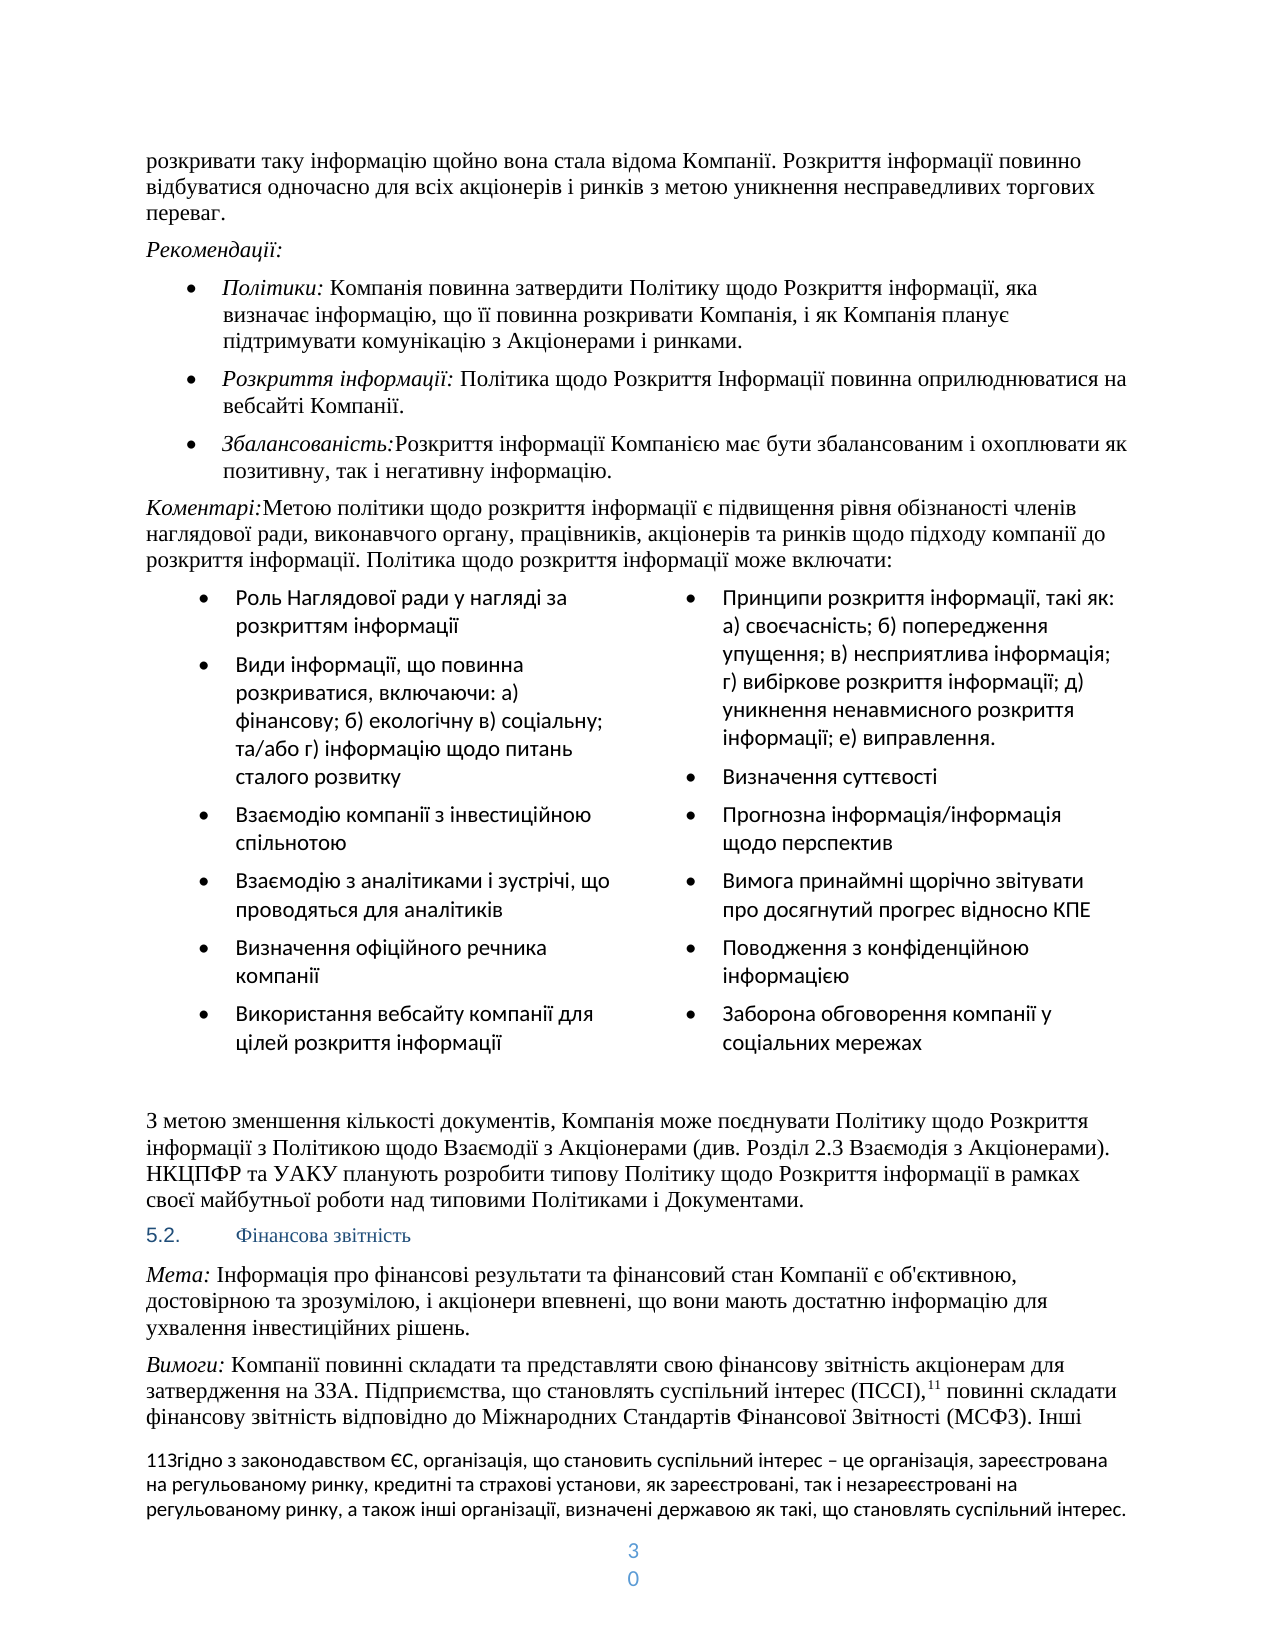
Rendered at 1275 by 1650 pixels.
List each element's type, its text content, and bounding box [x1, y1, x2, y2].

list Політики: Компанія повинна затвердити Політику щодо Розкриття інформації, яка визначає інформацію, що її повинна розкривати Компанія, і як Компанія планує підтримувати комунікацію з Акціонерами і ринками. [185, 273, 1127, 354]
text Коментарі:Метою політики щодо розкриття інформації є підвищення рівня обізнаності членів наглядової ради, виконавчого органу, працівників, акціонерів та ринків щодо підходу компанії до розкриття інформації. Політика щодо розкриття інформації може включати: [146, 494, 1127, 573]
list Фінансова звітність [146, 1223, 1127, 1247]
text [146, 147, 1127, 226]
list Розкриття інформації: Політика щодо Розкриття Інформації повинна оприлюднюватися на вебсайті Компанії. [185, 364, 1127, 418]
text З метою зменшення кількості документів, Компанія може поєднувати Політику щодо Розкриття інформації з Політикою щодо Взаємодії з Акціонерами (див. Розділ 2.3 Взаємодія з Акціонерами). НКЦПФР та УАКУ планують розробити типову Політику щодо Розкриття інформації в рамках своєї майбутньої роботи над типовими Політиками і Документами. [146, 1107, 1127, 1213]
text Мета: Інформація про фінансові результати та фінансовий стан Компанії є об'єктивною, достовірною та зрозумілою, і акціонери впевнені, що вони мають достатню інформацію для ухвалення інвестиційних рішень. [146, 1261, 1127, 1340]
list Збалансованість:Розкриття інформації Компанією має бути збалансованим і охоплювати як позитивну, так і негативну інформацію. [185, 429, 1127, 483]
text Рекомендації: [146, 236, 1127, 263]
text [146, 1351, 1127, 1430]
